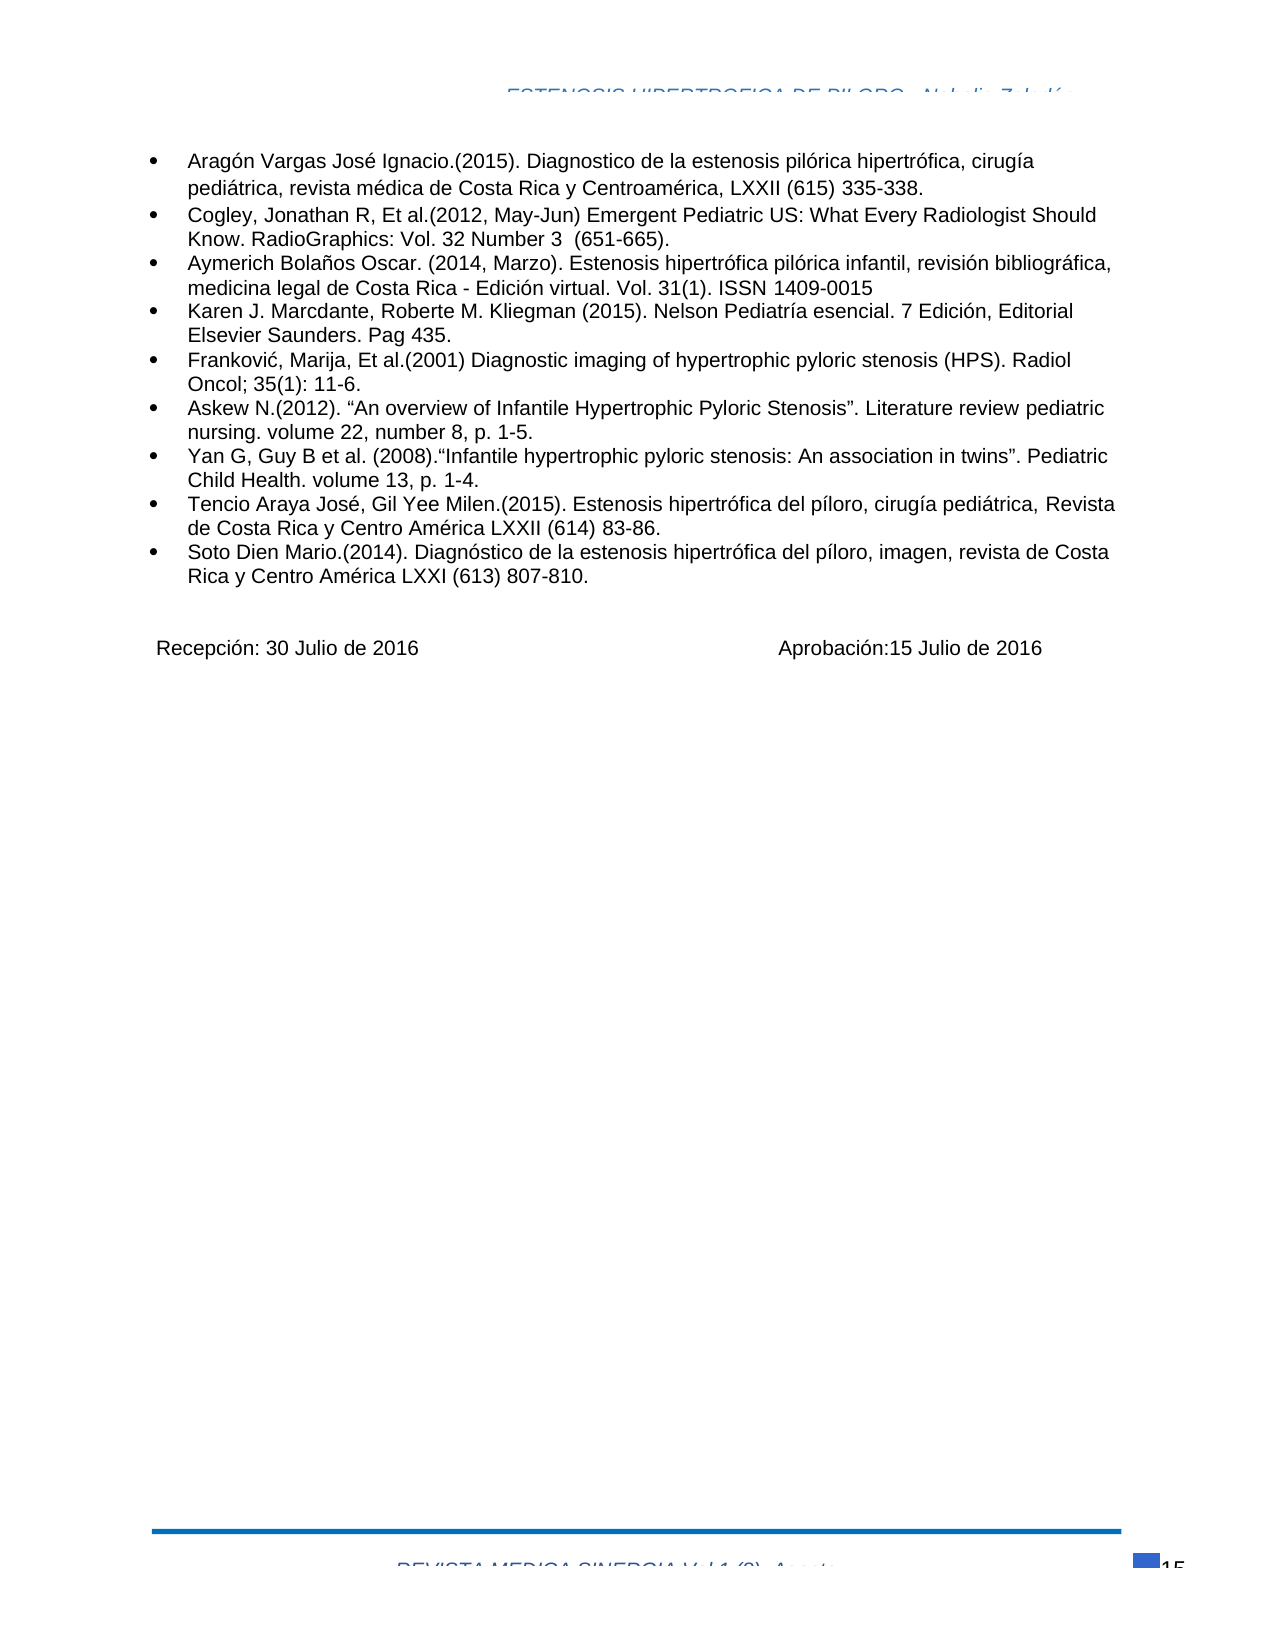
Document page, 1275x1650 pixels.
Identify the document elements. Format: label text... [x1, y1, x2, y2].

list Askew N.(2012). “An overview of Infantile Hypertrophic Pyloric Stenosis”. Literature review pediatric nursing. volume 22, number 8, p. 1-5. [150, 396, 1104, 444]
list Karen J. Marcdante, Roberte M. Kliegman (2015). Nelson Pediatría esencial. 7 Edición, Editorial Elsevier Saunders. Pag 435. [150, 299, 1125, 347]
picture [150, 1548, 1117, 1582]
list Soto Dien Mario.(2014). Diagnóstico de la estenosis hipertrófica del píloro, imagen, revista de Costa Rica y Centro América LXXI (613) 807-810. [150, 540, 1111, 588]
list Franković, Marija, Et al.(2001) Diagnostic imaging of hypertrophic pyloric stenosis (HPS). Radiol Oncol; 35(1): 11-6. [150, 348, 1124, 396]
list Yan G, Guy B et al. (2008).“Infantile hypertrophic pyloric stenosis: An association in twins”. Pediatric Child Health. volume 13, p. 1-4. [150, 444, 1109, 492]
text Recepción: 30 Julio de 2016 Aprobación:15 Julio de 2016 [156, 636, 1275, 660]
list Aragón Vargas José Ignacio.(2015). Diagnostico de la estenosis pilórica hipertrófica, cirugía pediátrica, revista médica de Costa Rica y Centroamérica, LXXII (615) 335-338. [150, 149, 1124, 200]
list Cogley, Jonathan R, Et al.(2012, May-Jun) Emergent Pediatric US: What Every Radiologist Should Know. RadioGraphics: Vol. 32 Number 3 (651-665). [150, 204, 1125, 251]
list Tencio Araya José, Gil Yee Milen.(2015). Estenosis hipertrófica del píloro, cirugía pediátrica, Revista de Costa Rica y Centro América LXXII (614) 83-86. [150, 492, 1115, 540]
picture [1127, 1539, 1196, 1571]
list Aymerich Bolaños Oscar. (2014, Marzo). Estenosis hipertrófica pilórica infantil, revisión bibliográfica, medicina legal de Costa Rica - Edición virtual. Vol. 31(1). ISSN 1409-0015 [150, 251, 1124, 299]
